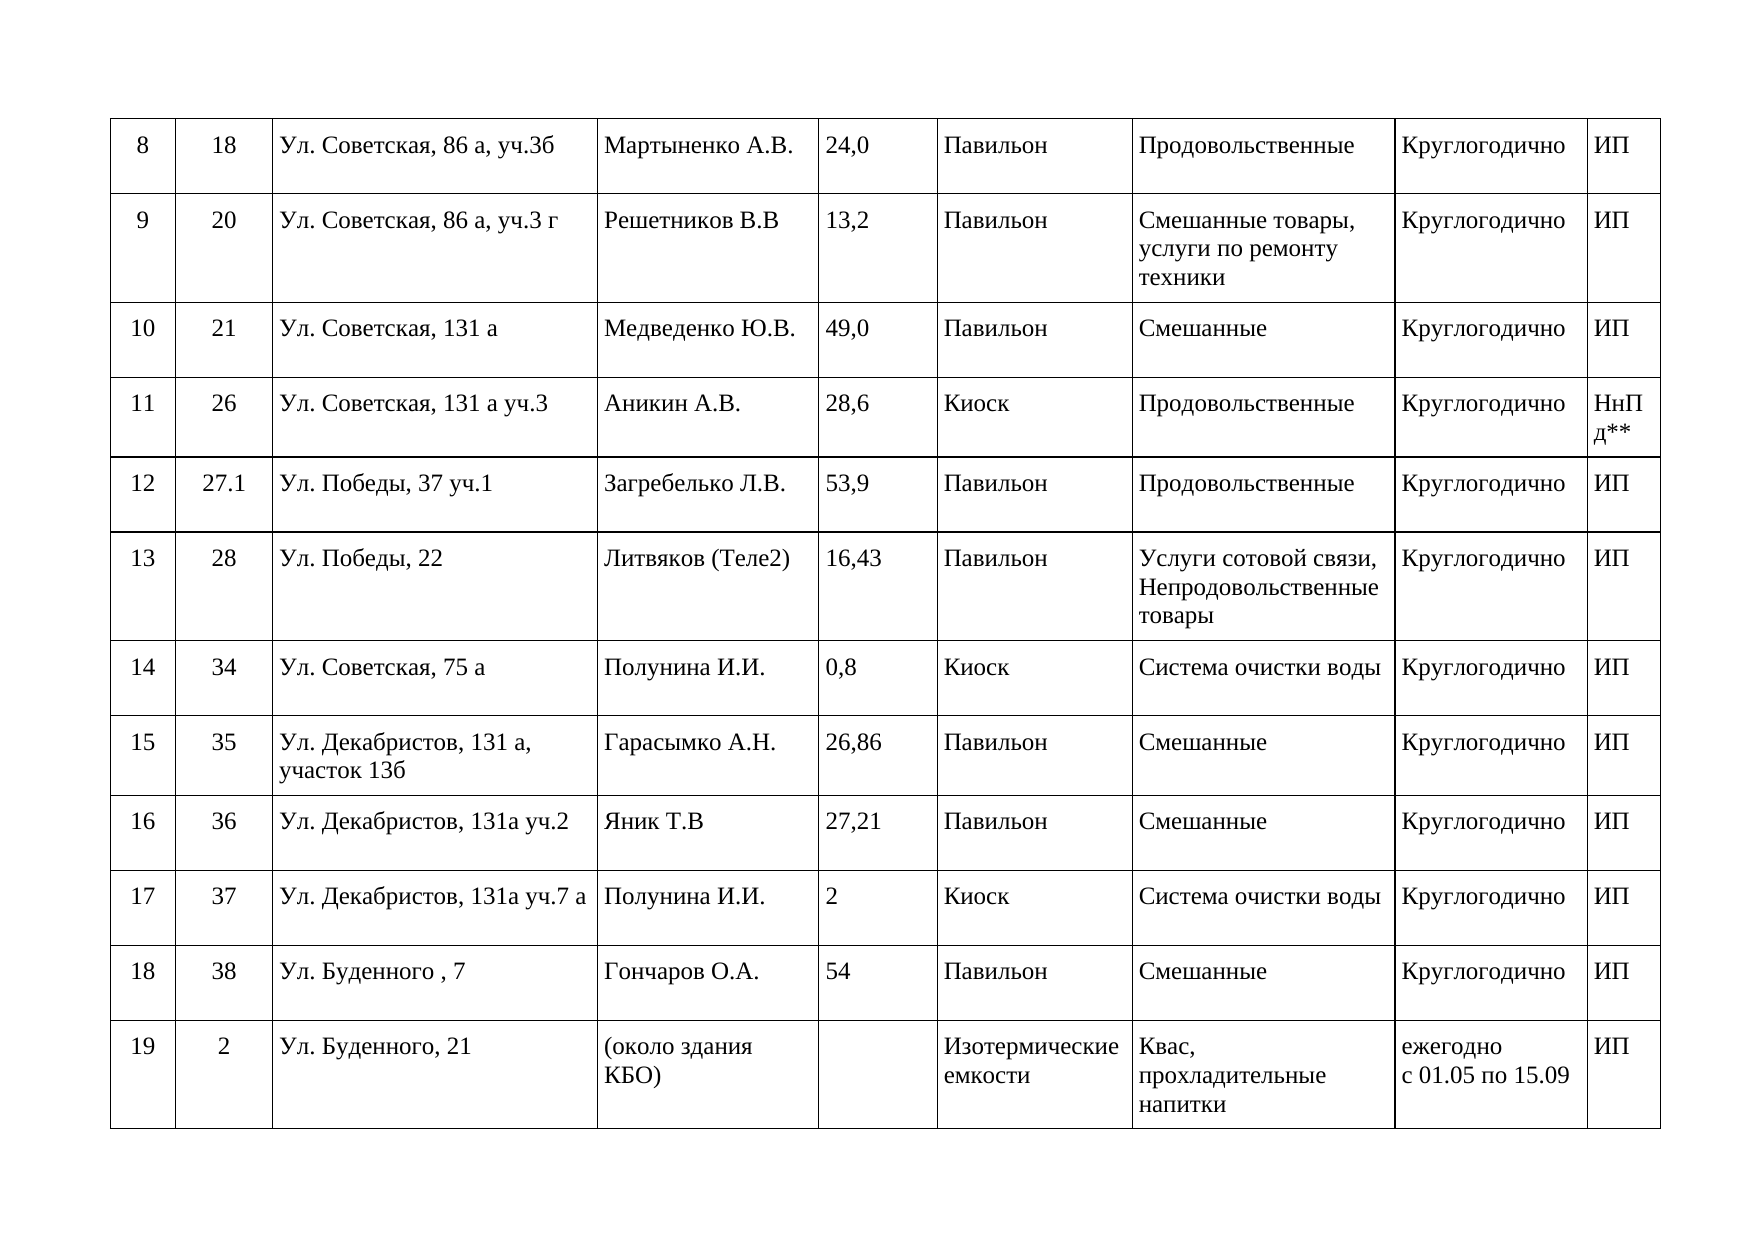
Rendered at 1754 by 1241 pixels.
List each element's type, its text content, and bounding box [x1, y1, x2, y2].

table_cell Круглогодично [1396, 871, 1587, 945]
table_cell Павильон [938, 119, 1132, 193]
table_cell 16,43 [819, 533, 937, 640]
table_cell Круглогодично [1396, 716, 1587, 795]
table_cell 28,6 [819, 378, 937, 456]
table_cell 13,2 [819, 194, 937, 302]
table_cell 13 [111, 533, 175, 640]
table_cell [1133, 1021, 1394, 1128]
table_cell 24,0 [819, 119, 937, 193]
table_cell Павильон [938, 946, 1132, 1020]
table_cell Яник Т.В [598, 796, 818, 870]
table_cell Медведенко Ю.В. [598, 303, 818, 377]
table_cell Круглогодично [1396, 303, 1587, 377]
table_cell 26,86 [819, 716, 937, 795]
table_cell Система очистки воды [1133, 641, 1394, 715]
table_cell Ул. Декабристов, 131 а, участок 13б [273, 716, 597, 795]
table_cell 27.1 [176, 458, 272, 531]
table_cell 2 [176, 1021, 272, 1128]
table_cell Смешанные товары, услуги по ремонту техники [1133, 194, 1394, 302]
table_cell 21 [176, 303, 272, 377]
table_cell Павильон [938, 533, 1132, 640]
table_cell Круглогодично [1396, 378, 1587, 456]
table_cell Киоск [938, 871, 1132, 945]
table_cell 8 [111, 119, 175, 193]
table_cell ИП [1588, 194, 1660, 302]
table_cell Круглогодично [1396, 946, 1587, 1020]
table_cell ИП [1588, 796, 1660, 870]
table_cell Мартыненко А.В. [598, 119, 818, 193]
table_cell Киоск [938, 378, 1132, 456]
table_cell 49,0 [819, 303, 937, 377]
table_cell 15 [111, 716, 175, 795]
table_cell 54 [819, 946, 937, 1020]
table_cell ИП [1588, 119, 1660, 193]
table_cell Ул. Победы, 37 уч.1 [273, 458, 597, 531]
table_cell Павильон [938, 194, 1132, 302]
table_cell 10 [111, 303, 175, 377]
table_cell Продовольственные [1133, 378, 1394, 456]
table_cell 18 [111, 946, 175, 1020]
table_cell (около здания КБО) [598, 1021, 818, 1128]
table_cell ИП [1588, 716, 1660, 795]
table_cell Ул. Победы, 22 [273, 533, 597, 640]
table_cell ИП [1588, 871, 1660, 945]
table_cell ИП [1588, 458, 1660, 531]
table_cell Смешанные [1133, 796, 1394, 870]
table_cell 27,21 [819, 796, 937, 870]
table_cell Павильон [938, 458, 1132, 531]
table_cell 19 [111, 1021, 175, 1128]
table_cell Литвяков (Теле2) [598, 533, 818, 640]
table_cell 2 [819, 871, 937, 945]
table_cell Ул. Советская, 131 а уч.3 [273, 378, 597, 456]
table_cell Гарасымко А.Н. [598, 716, 818, 795]
table_cell Павильон [938, 303, 1132, 377]
table_cell Круглогодично [1396, 119, 1587, 193]
table_cell ИП [1588, 1021, 1660, 1128]
table_cell Продовольственные [1133, 458, 1394, 531]
table_cell Смешанные [1133, 716, 1394, 795]
table_cell Ул. Декабристов, 131а уч.2 [273, 796, 597, 870]
table_cell Ул. Советская, 131 а [273, 303, 597, 377]
table_cell 11 [111, 378, 175, 456]
table_cell Круглогодично [1396, 533, 1587, 640]
table_cell Павильон [938, 716, 1132, 795]
table_cell Аникин А.В. [598, 378, 818, 456]
table_cell ИП [1588, 533, 1660, 640]
table_cell ИП [1588, 303, 1660, 377]
table_cell Киоск [938, 641, 1132, 715]
table_cell Система очистки воды [1133, 871, 1394, 945]
table_cell 16 [111, 796, 175, 870]
table_cell Ул. Советская, 75 а [273, 641, 597, 715]
table_cell НнПд** [1588, 378, 1660, 456]
table_cell Ул. Советская, 86 а, уч.3б [273, 119, 597, 193]
table_cell Круглогодично [1396, 641, 1587, 715]
table_cell Полунина И.И. [598, 641, 818, 715]
table_cell 37 [176, 871, 272, 945]
table_cell 14 [111, 641, 175, 715]
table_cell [1396, 1021, 1587, 1128]
table_cell Решетников В.В [598, 194, 818, 302]
table_cell 17 [111, 871, 175, 945]
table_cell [938, 1021, 1132, 1128]
table_cell Круглогодично [1396, 796, 1587, 870]
table_cell Смешанные [1133, 303, 1394, 377]
table_cell Круглогодично [1396, 194, 1587, 302]
table_cell Гончаров О.А. [598, 946, 818, 1020]
table_cell Ул. Буденного, 21 [273, 1021, 597, 1128]
table_cell Смешанные [1133, 946, 1394, 1020]
table_cell 20 [176, 194, 272, 302]
table_cell Павильон [938, 796, 1132, 870]
table_cell Услуги сотовой связи, Непродовольственные товары [1133, 533, 1394, 640]
table_cell 36 [176, 796, 272, 870]
table_cell 53,9 [819, 458, 937, 531]
table_cell Ул. Декабристов, 131а уч.7 а [273, 871, 597, 945]
table_cell Загребелько Л.В. [598, 458, 818, 531]
table_cell Ул. Буденного , 7 [273, 946, 597, 1020]
table_cell 34 [176, 641, 272, 715]
table_cell 35 [176, 716, 272, 795]
table_cell ИП [1588, 946, 1660, 1020]
table_cell 12 [111, 458, 175, 531]
table_cell 0,8 [819, 641, 937, 715]
table_cell Круглогодично [1396, 458, 1587, 531]
table_cell 26 [176, 378, 272, 456]
table_cell 18 [176, 119, 272, 193]
table_cell 38 [176, 946, 272, 1020]
table_cell 28 [176, 533, 272, 640]
table_cell [819, 1021, 937, 1128]
table_cell 9 [111, 194, 175, 302]
table_cell ИП [1588, 641, 1660, 715]
table_cell Полунина И.И. [598, 871, 818, 945]
table_cell Продовольственные [1133, 119, 1394, 193]
table_cell Ул. Советская, 86 а, уч.3 г [273, 194, 597, 302]
